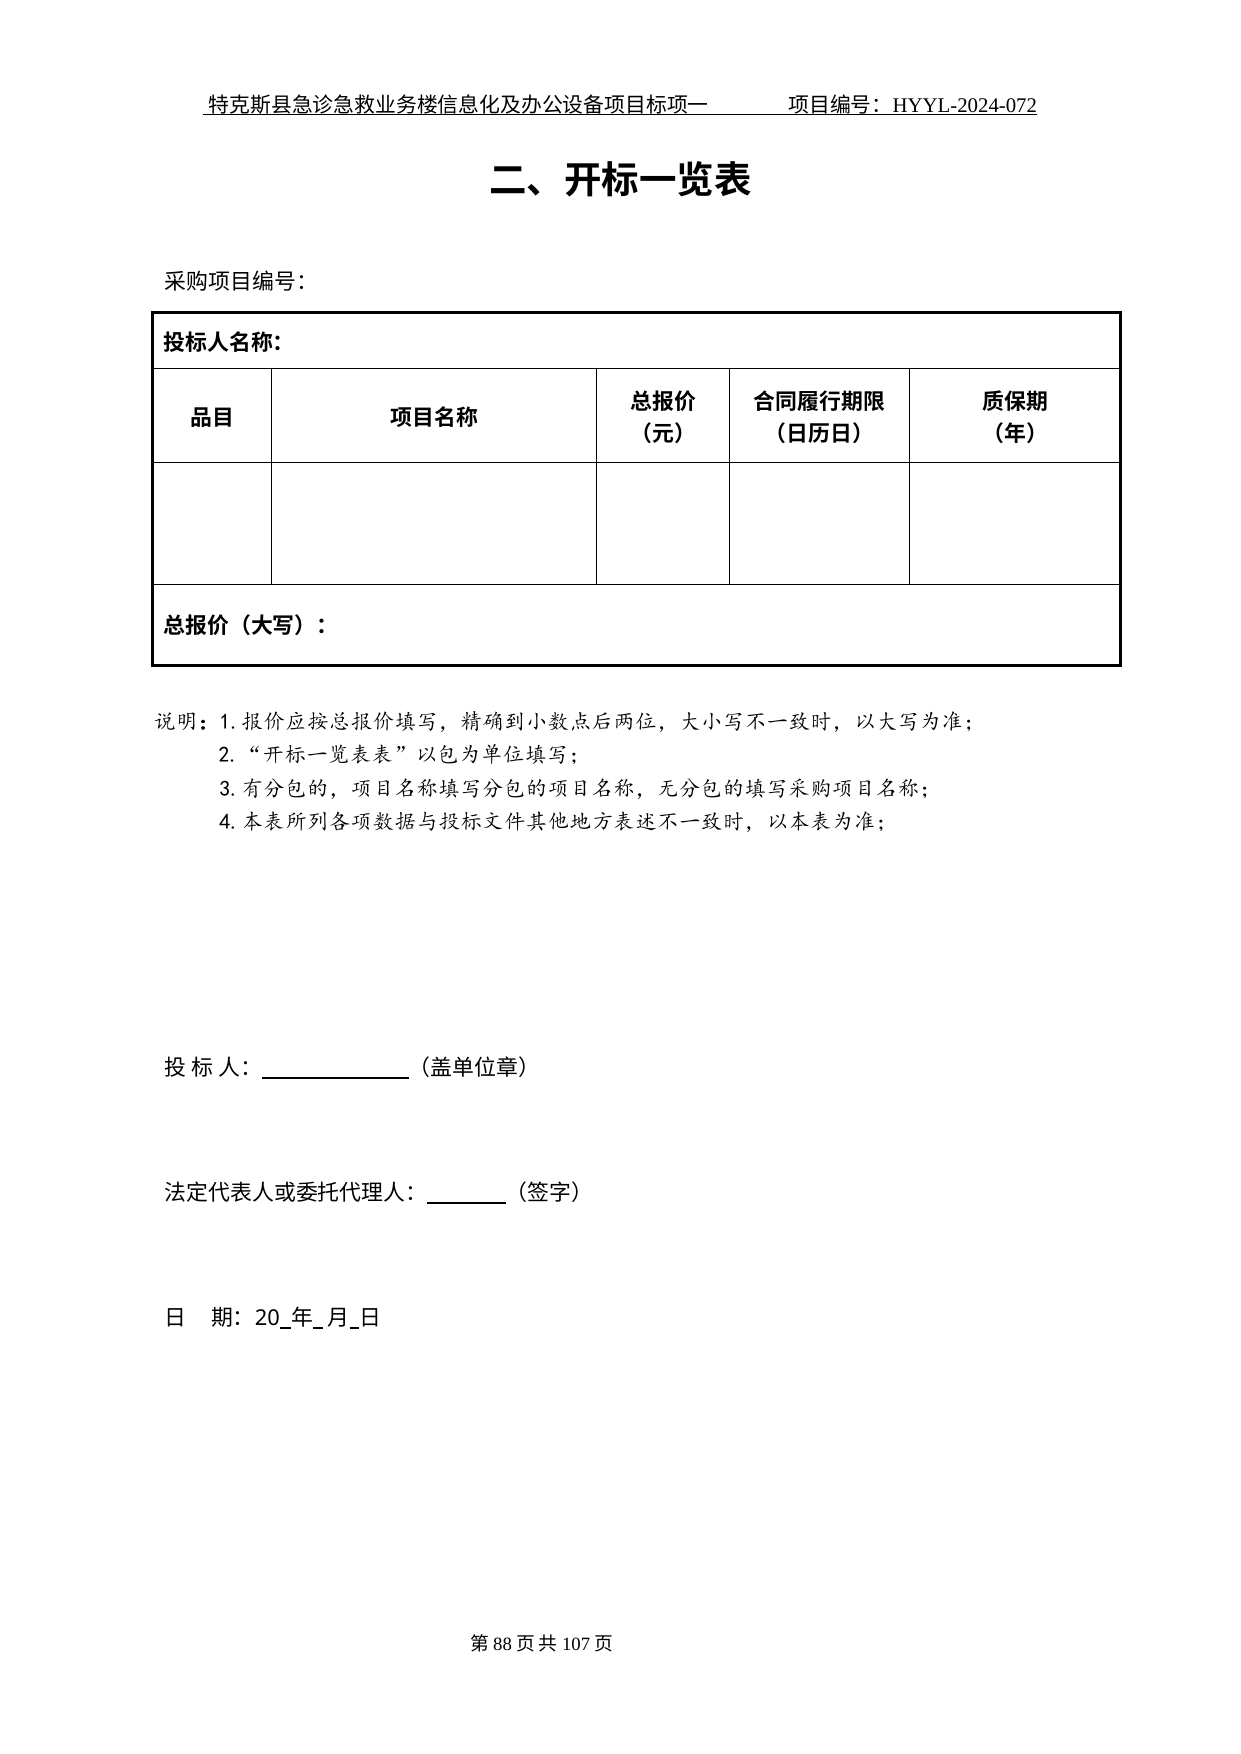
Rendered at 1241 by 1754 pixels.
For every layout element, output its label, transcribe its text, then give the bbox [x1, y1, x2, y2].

table_cell [597, 463, 729, 584]
table_cell [272, 463, 596, 584]
text 3.有分包的，项目名称填写分包的项目名称，无分包的填写采购项目名称； [153, 779, 1087, 800]
table_cell 质保期 （年） [910, 369, 1119, 462]
text 法定代表人或委托代理人： （签字） [153, 1167, 1087, 1208]
text 4.本表所列各项数据与投标文件其他地方表述不一致时，以本表为准； [153, 813, 1087, 833]
table_cell [154, 463, 271, 584]
table_cell 总报价 （元） [597, 369, 729, 462]
text 日 期：20 年 月 日 [153, 1292, 1087, 1333]
table_cell [730, 463, 909, 584]
text 2.“开标一览表表”以包为单位填写； [196, 746, 1087, 767]
text 采购项目编号： [153, 256, 1087, 298]
text 二、开标一览表 [153, 150, 1087, 204]
table_cell 品目 [154, 369, 271, 462]
text 说明：1.报价应按总报价填写，精确到小数点后两位，大小写不一致时，以大写为准； [154, 713, 1087, 733]
table_cell 合同履行期限（日历日） [730, 369, 909, 462]
text 投 标 人： （盖单位章） [153, 1042, 1087, 1083]
table_cell 项目名称 [272, 369, 596, 462]
table_cell 总报价（大写）： [154, 585, 1119, 664]
table_cell [910, 463, 1119, 584]
table_header 投标人名称： [154, 314, 1119, 368]
